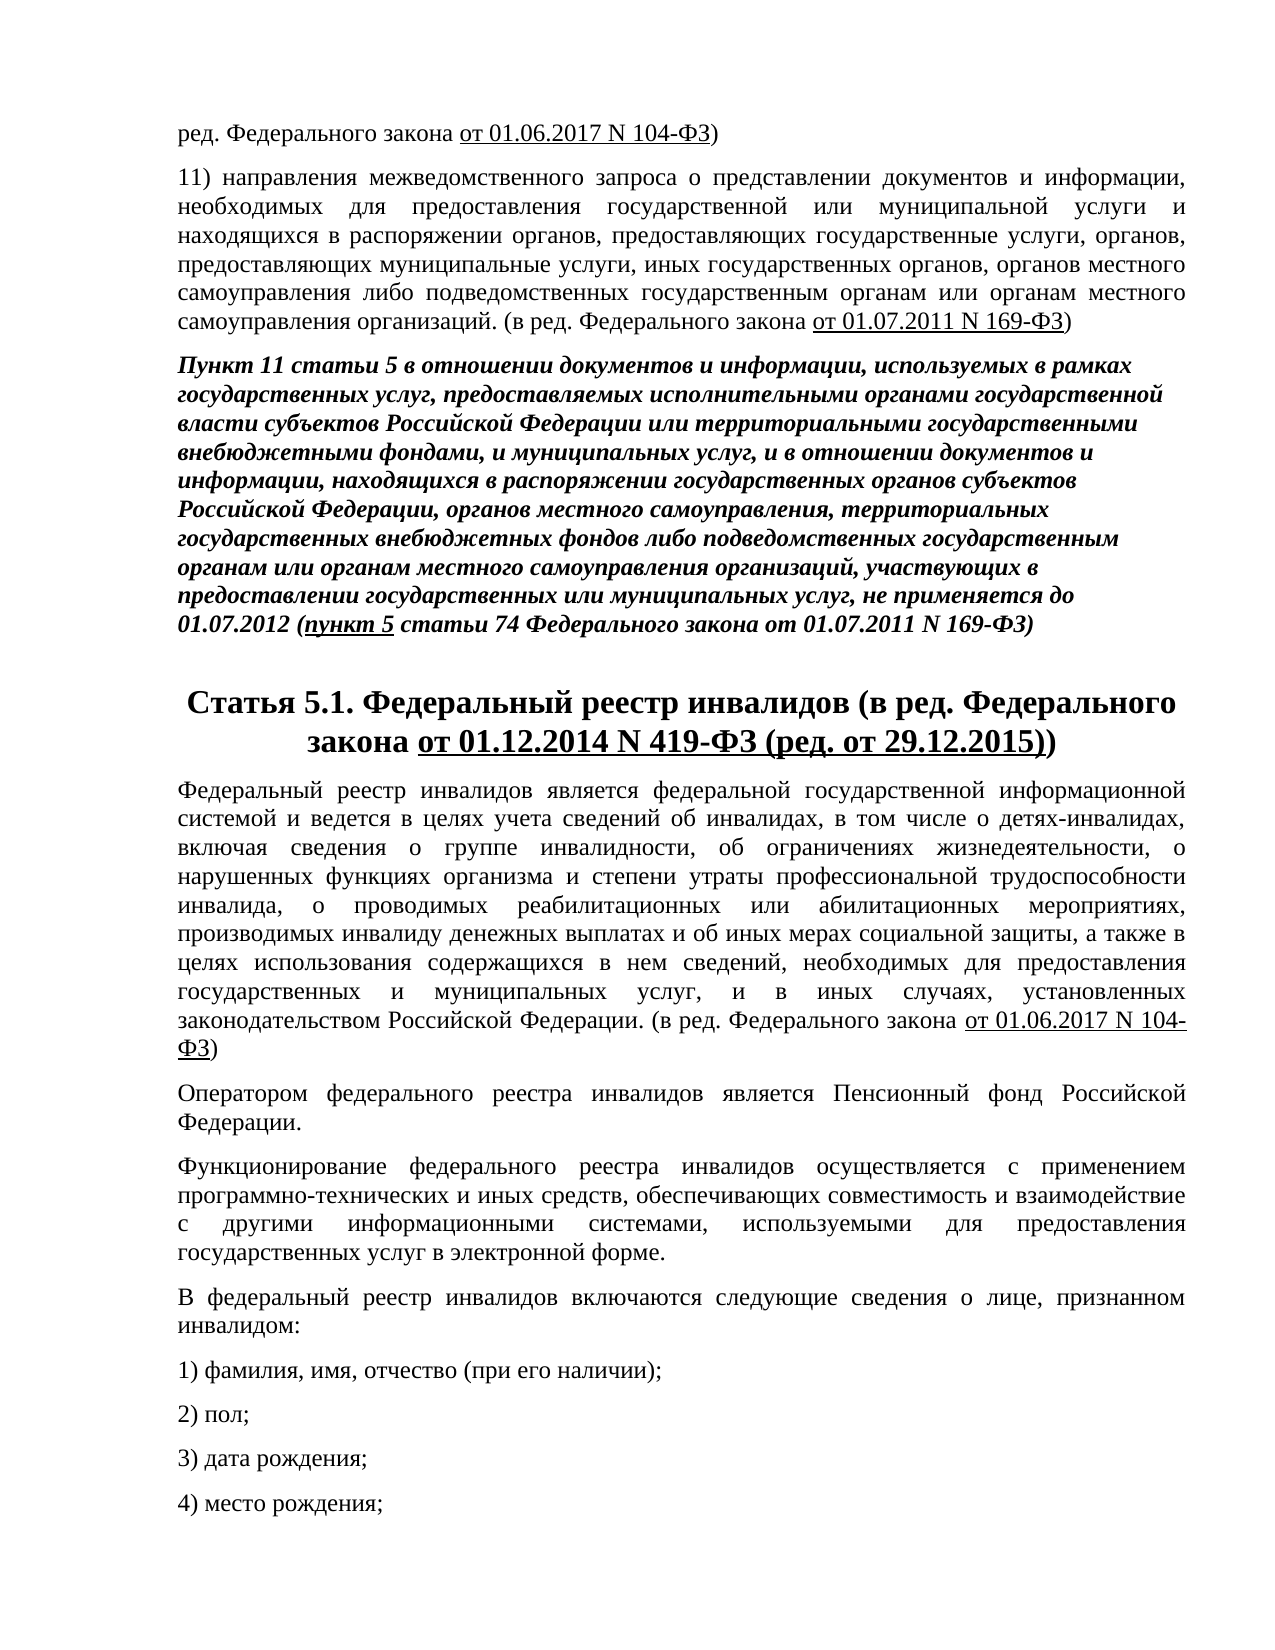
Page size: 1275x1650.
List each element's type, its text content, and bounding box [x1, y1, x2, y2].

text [177, 118, 1186, 147]
text 1) фамилия, имя, отчество (при его наличии); [177, 1355, 1186, 1383]
text Функционирование федерального реестра инвалидов осуществляется с применением программно-технических и иных средств, обеспечивающих совместимость и взаимодействие с другими информационными системами, используемыми для предоставления государственных услуг в электронной форме. [177, 1151, 1186, 1266]
text Пункт 11 статьи 5 в отношении документов и информации, используемых в рамках государственных услуг, предоставляемых исполнительными органами государственной власти субъектов Российской Федерации или территориальными государственными внебюджетными фондами, и муниципальных услуг, и в отношении документов и информации, находящихся в распоряжении государственных органов субъектов Российской Федерации, органов местного самоуправления, территориальных государственных внебюджетных фондов либо подведомственных государственным органам или органам местного самоуправления организаций, участвующих в предоставлении государственных или муниципальных услуг, не применяется до 01.07.2012 (пункт 5 статьи 74 Федерального закона от 01.07.2011 N 169-ФЗ) [177, 351, 1186, 638]
text 11) направления межведомственного запроса о представлении документов и информации, необходимых для предоставления государственной или муниципальной услуги и находящихся в распоряжении органов, предоставляющих государственные услуги, органов, предоставляющих муниципальные услуги, иных государственных органов, органов местного самоуправления либо подведомственных государственным органам или органам местного самоуправления организаций. (в ред. Федерального закона от 01.07.2011 N 169-ФЗ) [177, 162, 1186, 335]
text 4) место рождения; [177, 1488, 1186, 1517]
text Федеральный реестр инвалидов является федеральной государственной информационной системой и ведется в целях учета сведений об инвалидах, в том числе о детях-инвалидах, включая сведения о группе инвалидности, об ограничениях жизнедеятельности, о нарушенных функциях организма и степени утраты профессиональной трудоспособности инвалида, о проводимых реабилитационных или абилитационных мероприятиях, производимых инвалиду денежных выплатах и об иных мерах социальной защиты, а также в целях использования содержащихся в нем сведений, необходимых для предоставления государственных и муниципальных услуг, и в иных случаях, установленных законодательством Российской Федерации. (в ред. Федерального закона от 01.06.2017 N 104-ФЗ) [177, 775, 1186, 1062]
text 2) пол; [177, 1399, 1186, 1428]
text Оператором федерального реестра инвалидов является Пенсионный фонд Российской Федерации. [177, 1078, 1186, 1135]
text Статья 5.1. Федеральный реестр инвалидов (в ред. Федерального закона от 01.12.2014 N 419-ФЗ (ред. от 29.12.2015)) [177, 682, 1186, 759]
text В федеральный реестр инвалидов включаются следующие сведения о лице, признанном инвалидом: [177, 1282, 1186, 1339]
text 3) дата рождения; [177, 1443, 1186, 1472]
